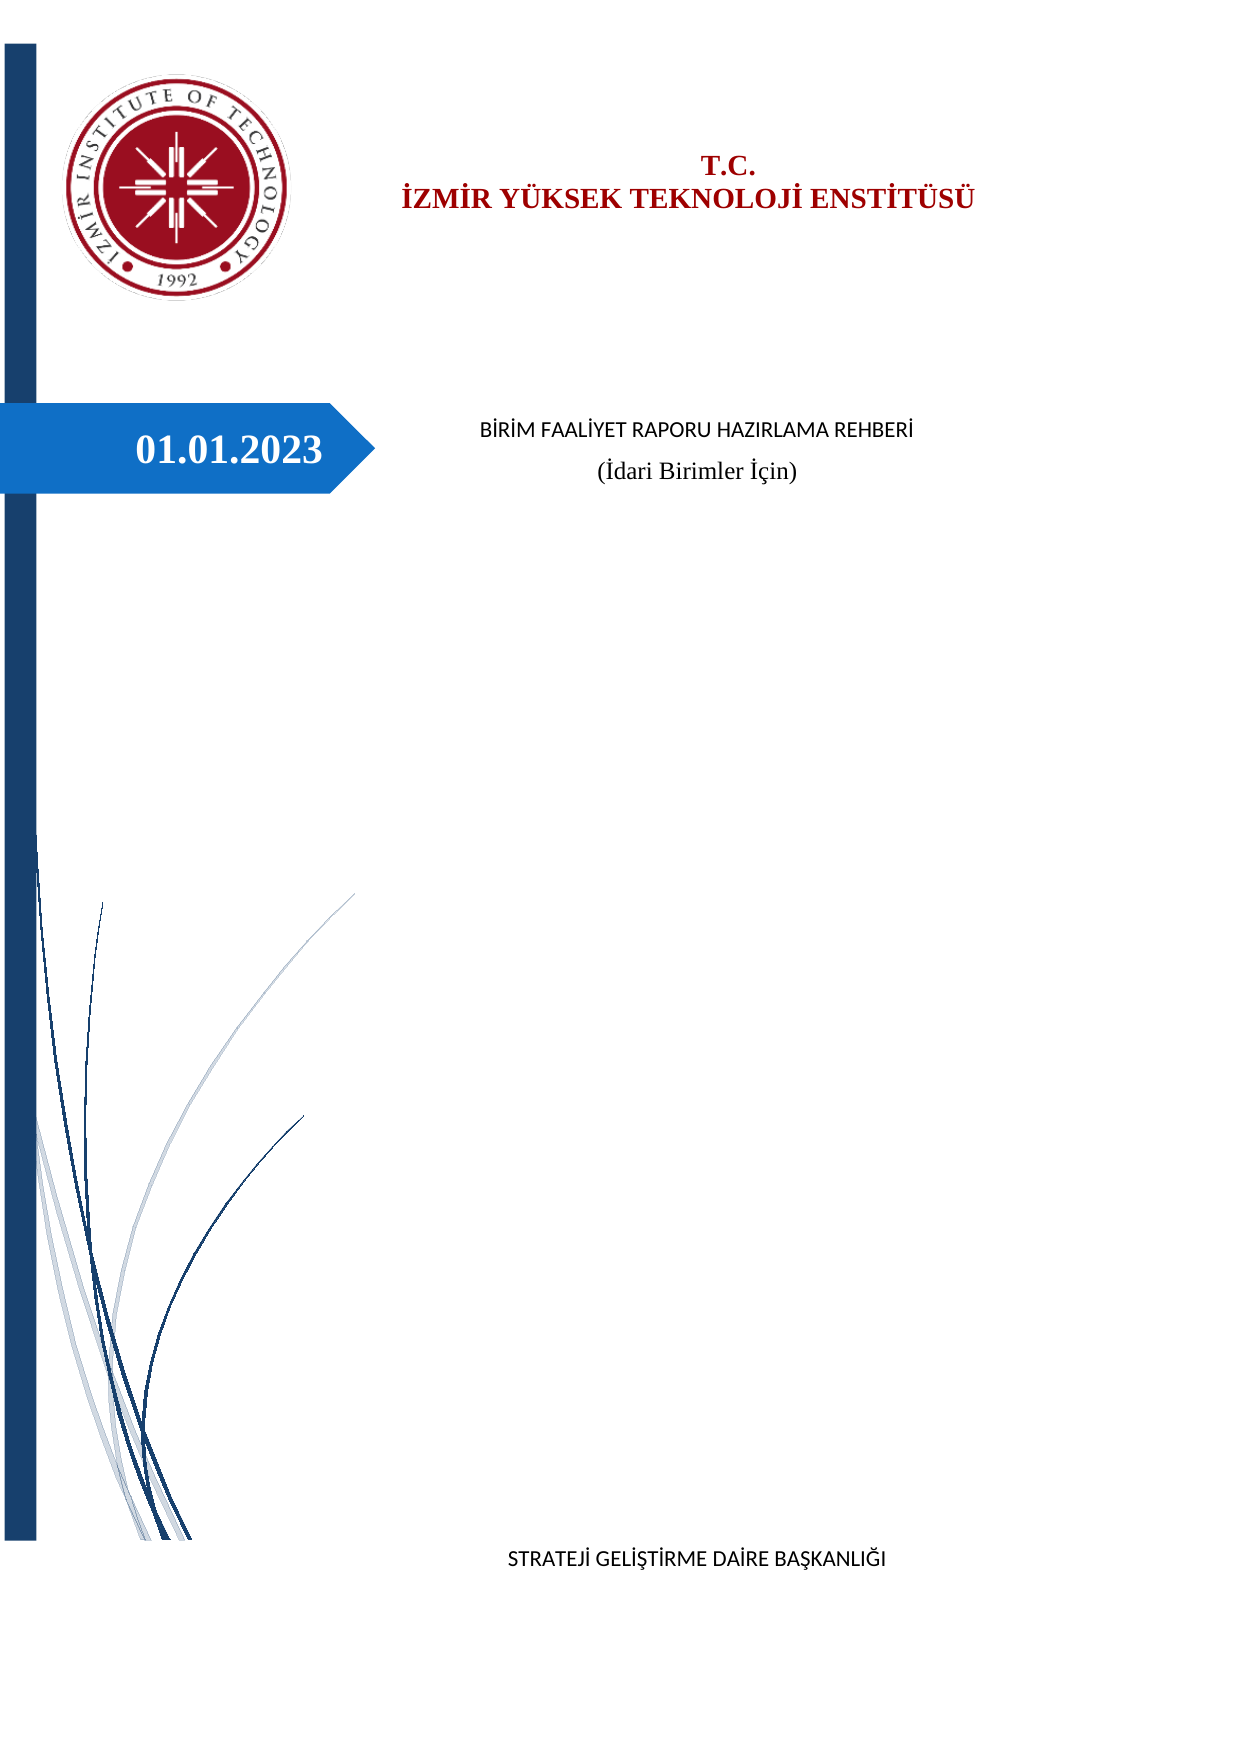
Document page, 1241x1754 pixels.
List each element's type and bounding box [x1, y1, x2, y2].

picture [43, 56, 310, 319]
